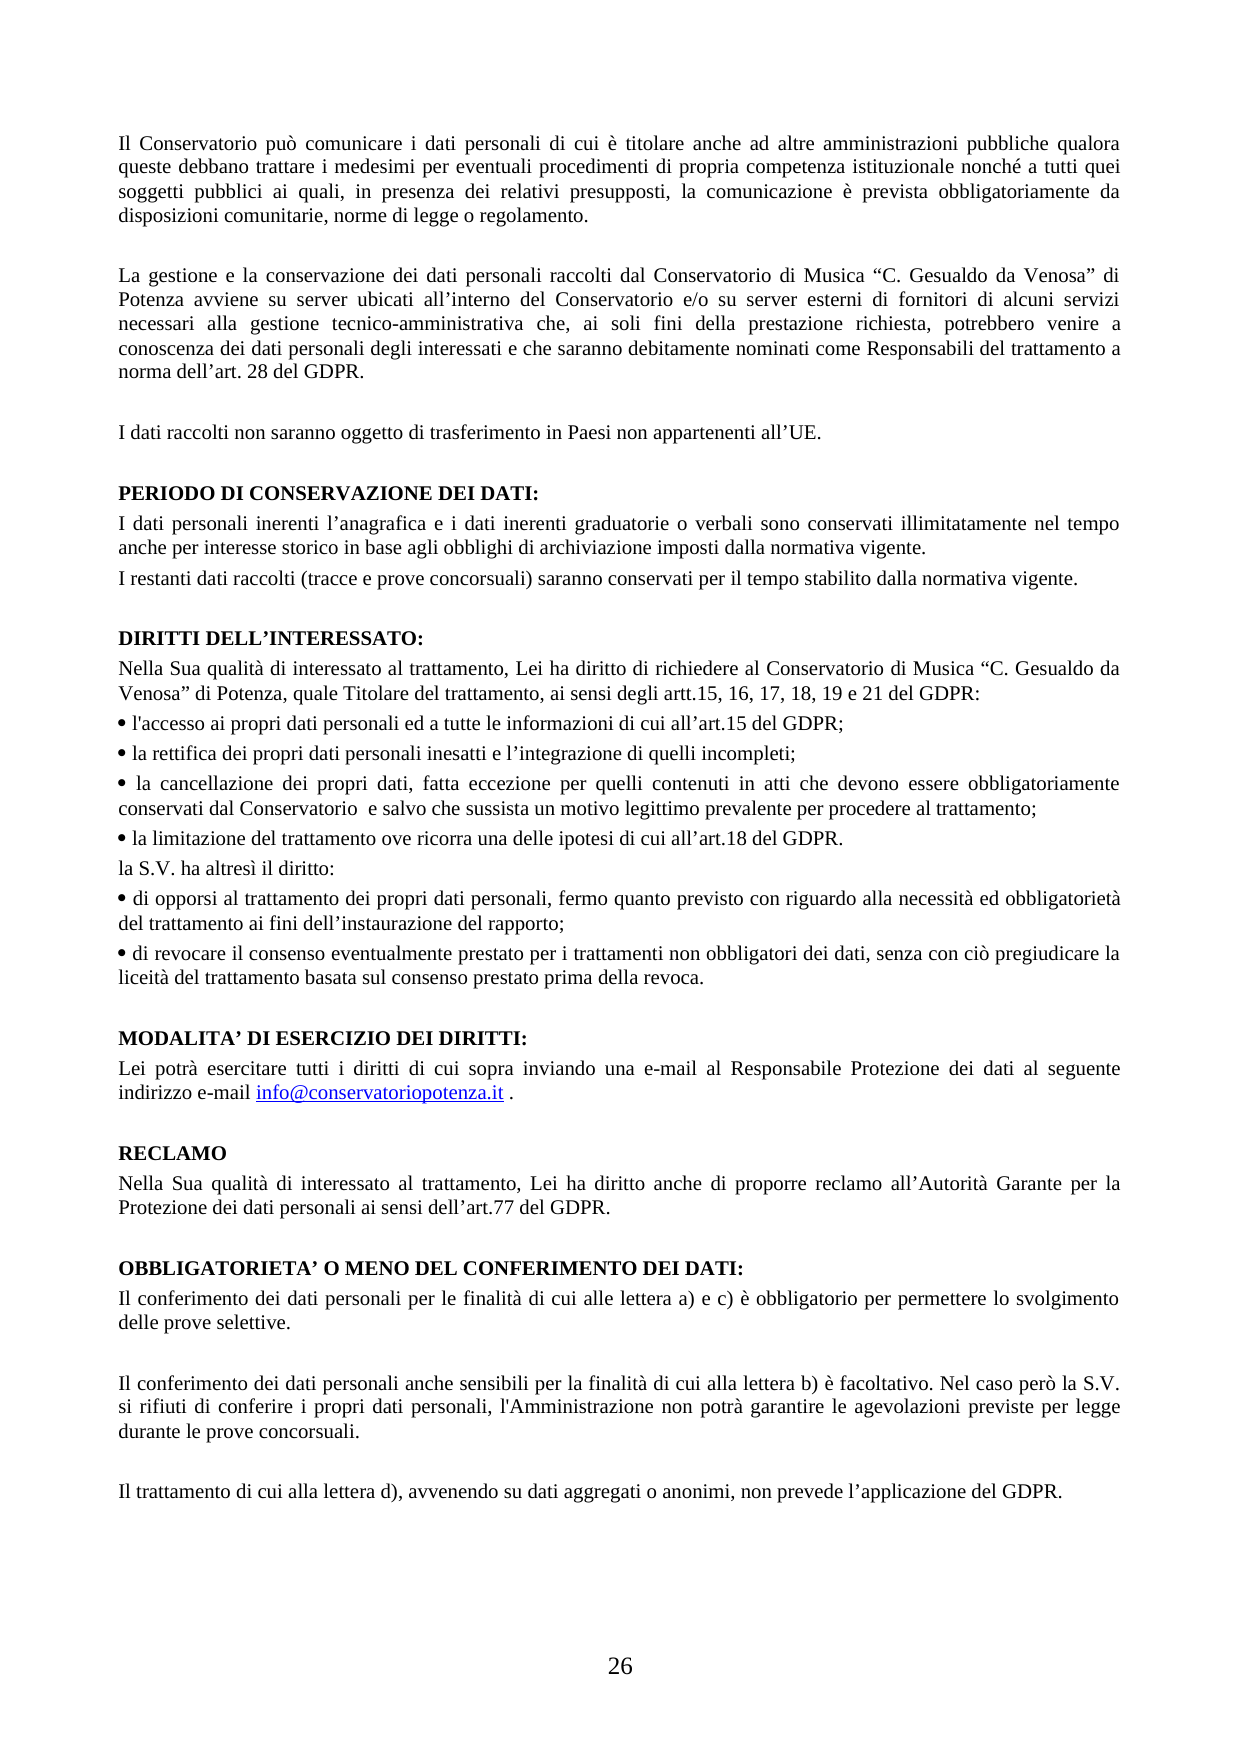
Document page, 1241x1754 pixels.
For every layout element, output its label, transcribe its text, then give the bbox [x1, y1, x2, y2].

text RECLAMO [118, 1140, 1122, 1164]
text Il conferimento dei dati personali anche sensibili per la finalità di cui alla lettera b) è facoltativo. Nel caso però la S.V. si rifiuti di conferire i propri dati personali, l'Amministrazione non potrà garantire le agevolazioni previste per legge durante le prove concorsuali. [118, 1370, 1122, 1443]
text I dati raccolti non saranno oggetto di trasferimento in Paesi non appartenenti all’UE. [118, 420, 1122, 444]
text La gestione e la conservazione dei dati personali raccolti dal Conservatorio di Musica “C. Gesualdo da Venosa” di Potenza avviene su server ubicati all’interno del Conservatorio e/o su server esterni di fornitori di alcuni servizi necessari alla gestione tecnico-amministrativa che, ai soli fini della prestazione richiesta, potrebbero venire a conoscenza dei dati personali degli interessati e che saranno debitamente nominati come Responsabili del trattamento a norma dell’art. 28 del GDPR. [118, 263, 1122, 383]
text l'accesso ai propri dati personali ed a tutte le informazioni di cui all’art.15 del GDPR; [118, 711, 1122, 735]
text Nella Sua qualità di interessato al trattamento, Lei ha diritto di richiedere al Conservatorio di Musica “C. Gesualdo da Venosa” di Potenza, quale Titolare del trattamento, ai sensi degli artt.15, 16, 17, 18, 19 e 21 del GDPR: [118, 656, 1122, 704]
text la cancellazione dei propri dati, fatta eccezione per quelli contenuti in atti che devono essere obbligatoriamente conservati dal Conservatorio e salvo che sussista un motivo legittimo prevalente per procedere al trattamento; [118, 771, 1122, 819]
text Lei potrà esercitare tutti i diritti di cui sopra inviando una e-mail al Responsabile Protezione dei dati al seguente indirizzo e-mail info@conservatoriopotenza.it . [118, 1056, 1122, 1104]
text I dati personali inerenti l’anagrafica e i dati inerenti graduatorie o verbali sono conservati illimitatamente nel tempo anche per interesse storico in base agli obblighi di archiviazione imposti dalla normativa vigente. [118, 511, 1122, 559]
text MODALITA’ DI ESERCIZIO DEI DIRITTI: [118, 1025, 1122, 1049]
text PERIODO DI CONSERVAZIONE DEI DATI: [118, 481, 1122, 505]
text Il Conservatorio può comunicare i dati personali di cui è titolare anche ad altre amministrazioni pubbliche qualora queste debbano trattare i medesimi per eventuali procedimenti di propria competenza istituzionale nonché a tutti quei soggetti pubblici ai quali, in presenza dei relativi presupposti, la comunicazione è prevista obbligatoriamente da disposizioni comunitarie, norme di legge o regolamento. [118, 130, 1122, 227]
text la S.V. ha altresì il diritto: [118, 856, 1122, 880]
text di opporsi al trattamento dei propri dati personali, fermo quanto previsto con riguardo alla necessità ed obbligatorietà del trattamento ai fini dell’instaurazione del rapporto; [118, 886, 1122, 934]
text Il trattamento di cui alla lettera d), avvenendo su dati aggregati o anonimi, non prevede l’applicazione del GDPR. [118, 1479, 1122, 1503]
text DIRITTI DELL’INTERESSATO: [118, 626, 1122, 650]
text I restanti dati raccolti (tracce e prove concorsuali) saranno conservati per il tempo stabilito dalla normativa vigente. [118, 565, 1122, 589]
text di revocare il consenso eventualmente prestato per i trattamenti non obbligatori dei dati, senza con ciò pregiudicare la liceità del trattamento basata sul consenso prestato prima della revoca. [118, 941, 1122, 989]
text OBBLIGATORIETA’ O MENO DEL CONFERIMENTO DEI DATI: [118, 1255, 1122, 1279]
text la limitazione del trattamento ove ricorra una delle ipotesi di cui all’art.18 del GDPR. [118, 826, 1122, 850]
text Il conferimento dei dati personali per le finalità di cui alle lettera a) e c) è obbligatorio per permettere lo svolgimento delle prove selettive. [118, 1286, 1122, 1334]
text Nella Sua qualità di interessato al trattamento, Lei ha diritto anche di proporre reclamo all’Autorità Garante per la Protezione dei dati personali ai sensi dell’art.77 del GDPR. [118, 1171, 1122, 1219]
text la rettifica dei propri dati personali inesatti e l’integrazione di quelli incompleti; [118, 741, 1122, 765]
